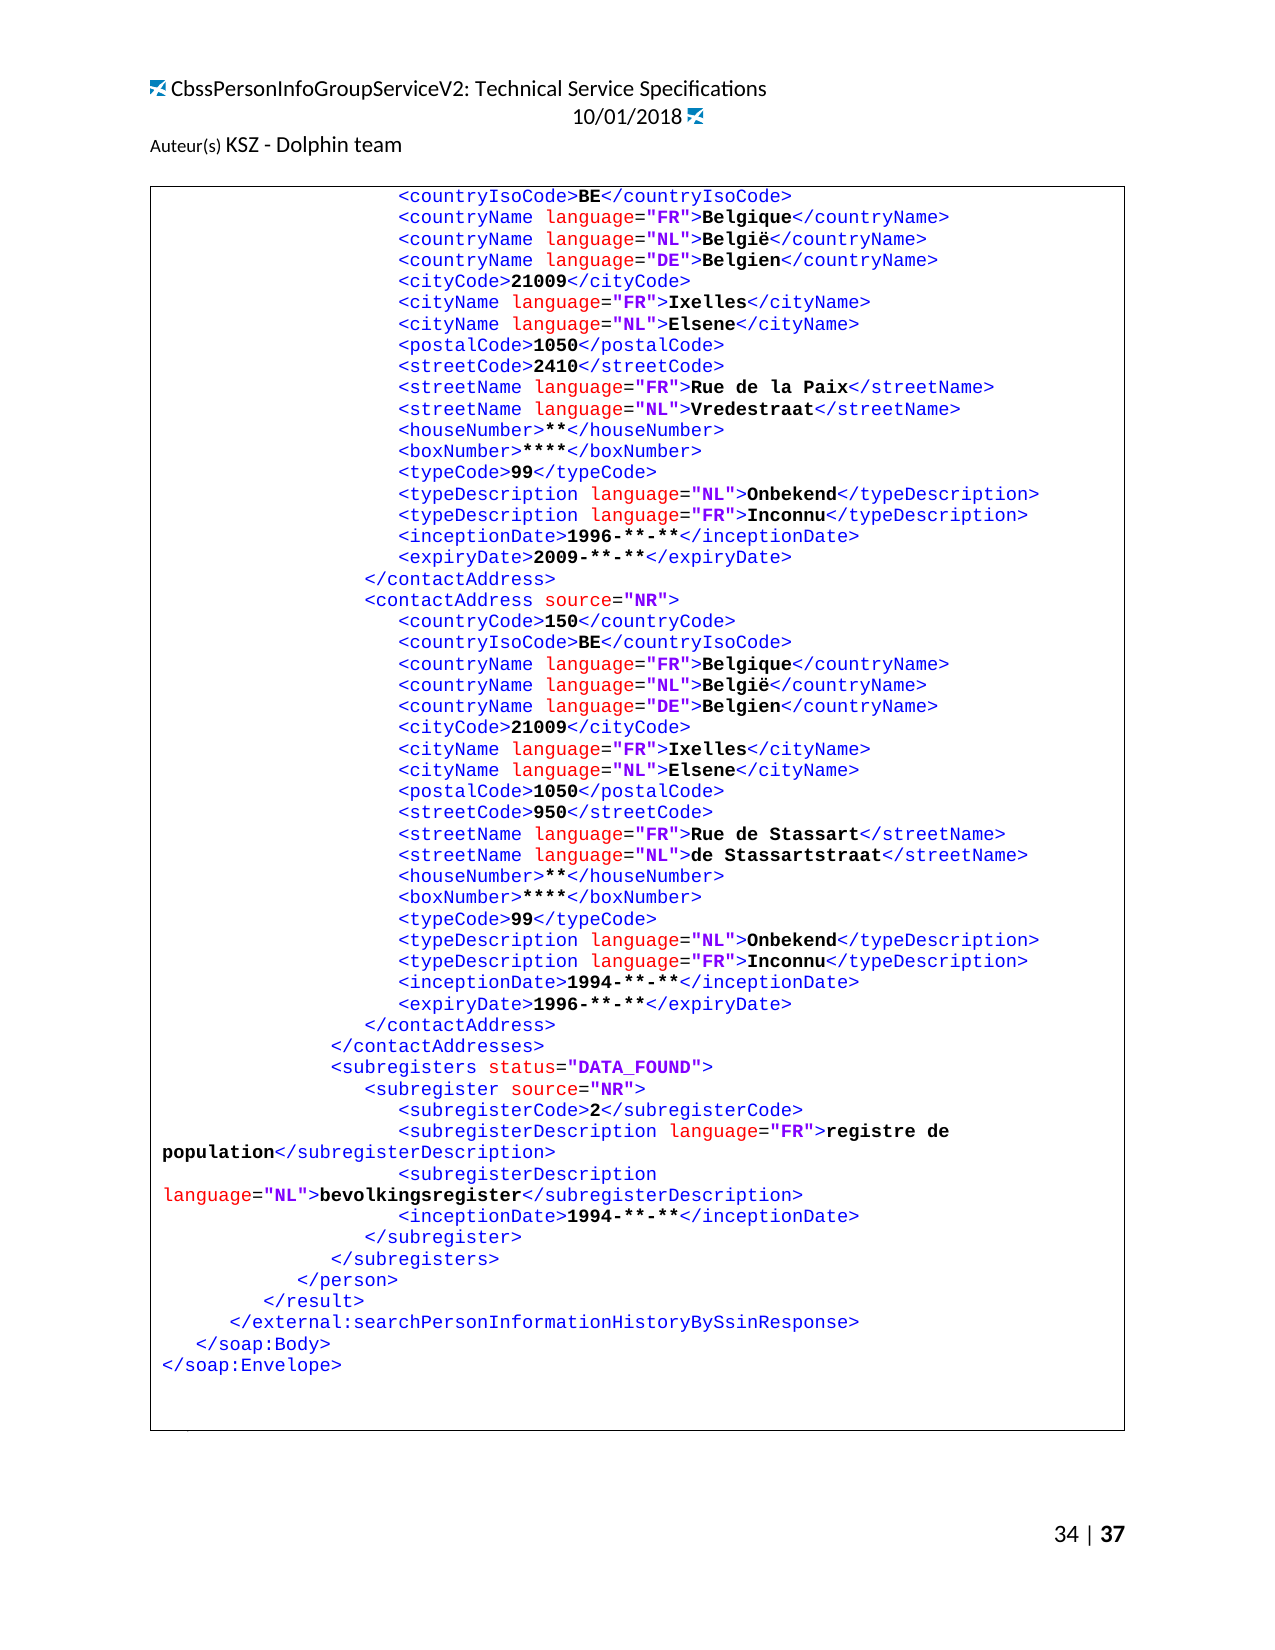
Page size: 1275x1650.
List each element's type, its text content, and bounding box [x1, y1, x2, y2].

picture [687, 111, 704, 124]
picture [150, 85, 166, 96]
